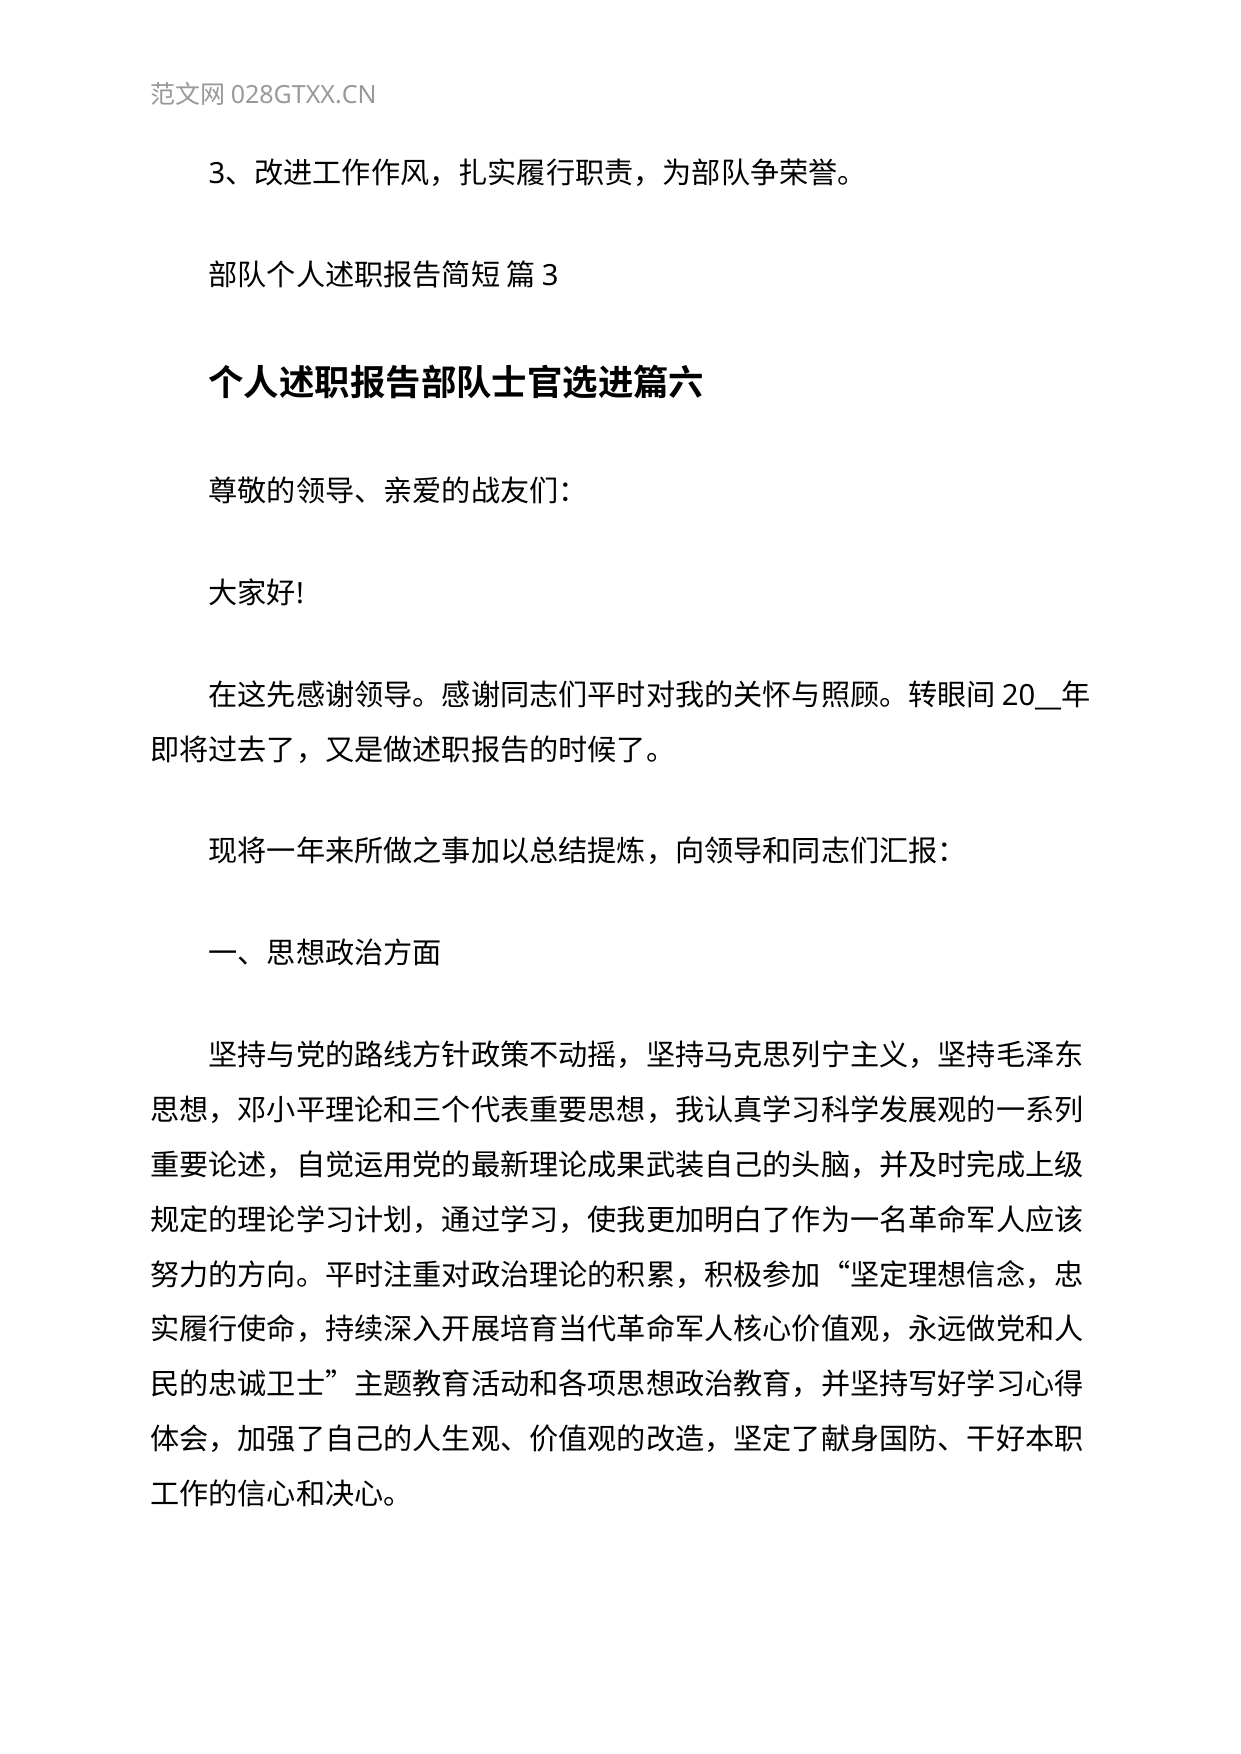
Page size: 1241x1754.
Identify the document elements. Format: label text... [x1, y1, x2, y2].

text 现将一年来所做之事加以总结提炼，向领导和同志们汇报： [150, 828, 1090, 870]
text 坚持与党的路线方针政策不动摇，坚持马克思列宁主义，坚持毛泽东思想，邓小平理论和三个代表重要思想，我认真学习科学发展观的一系列重要论述，自觉运用党的最新理论成果武装自己的头脑，并及时完成上级规定的理论学习计划，通过学习，使我更加明白了作为一名革命军人应该努力的方向。平时注重对政治理论的积累，积极参加“坚定理想信念，忠实履行使命，持续深入开展培育当代革命军人核心价值观，永远做党和人民的忠诚卫士”主题教育活动和各项思想政治教育，并坚持写好学习心得体会，加强了自己的人生观、价值观的改造，坚定了献身国防、干好本职工作的信心和决心。 [150, 1031, 1090, 1513]
text 大家好! [150, 569, 1090, 612]
text 尊敬的领导、亲爱的战友们： [150, 467, 1090, 510]
text 在这先感谢领导。感谢同志们平时对我的关怀与照顾。转眼间20__年即将过去了，又是做述职报告的时候了。 [150, 671, 1090, 768]
text 部队个人述职报告简短 篇3 [150, 252, 1090, 294]
text 3、改进工作作风，扎实履行职责，为部队争荣誉。 [150, 150, 1090, 192]
text 一、思想政治方面 [150, 930, 1090, 972]
text 个人述职报告部队士官选进篇六 [150, 354, 1090, 405]
